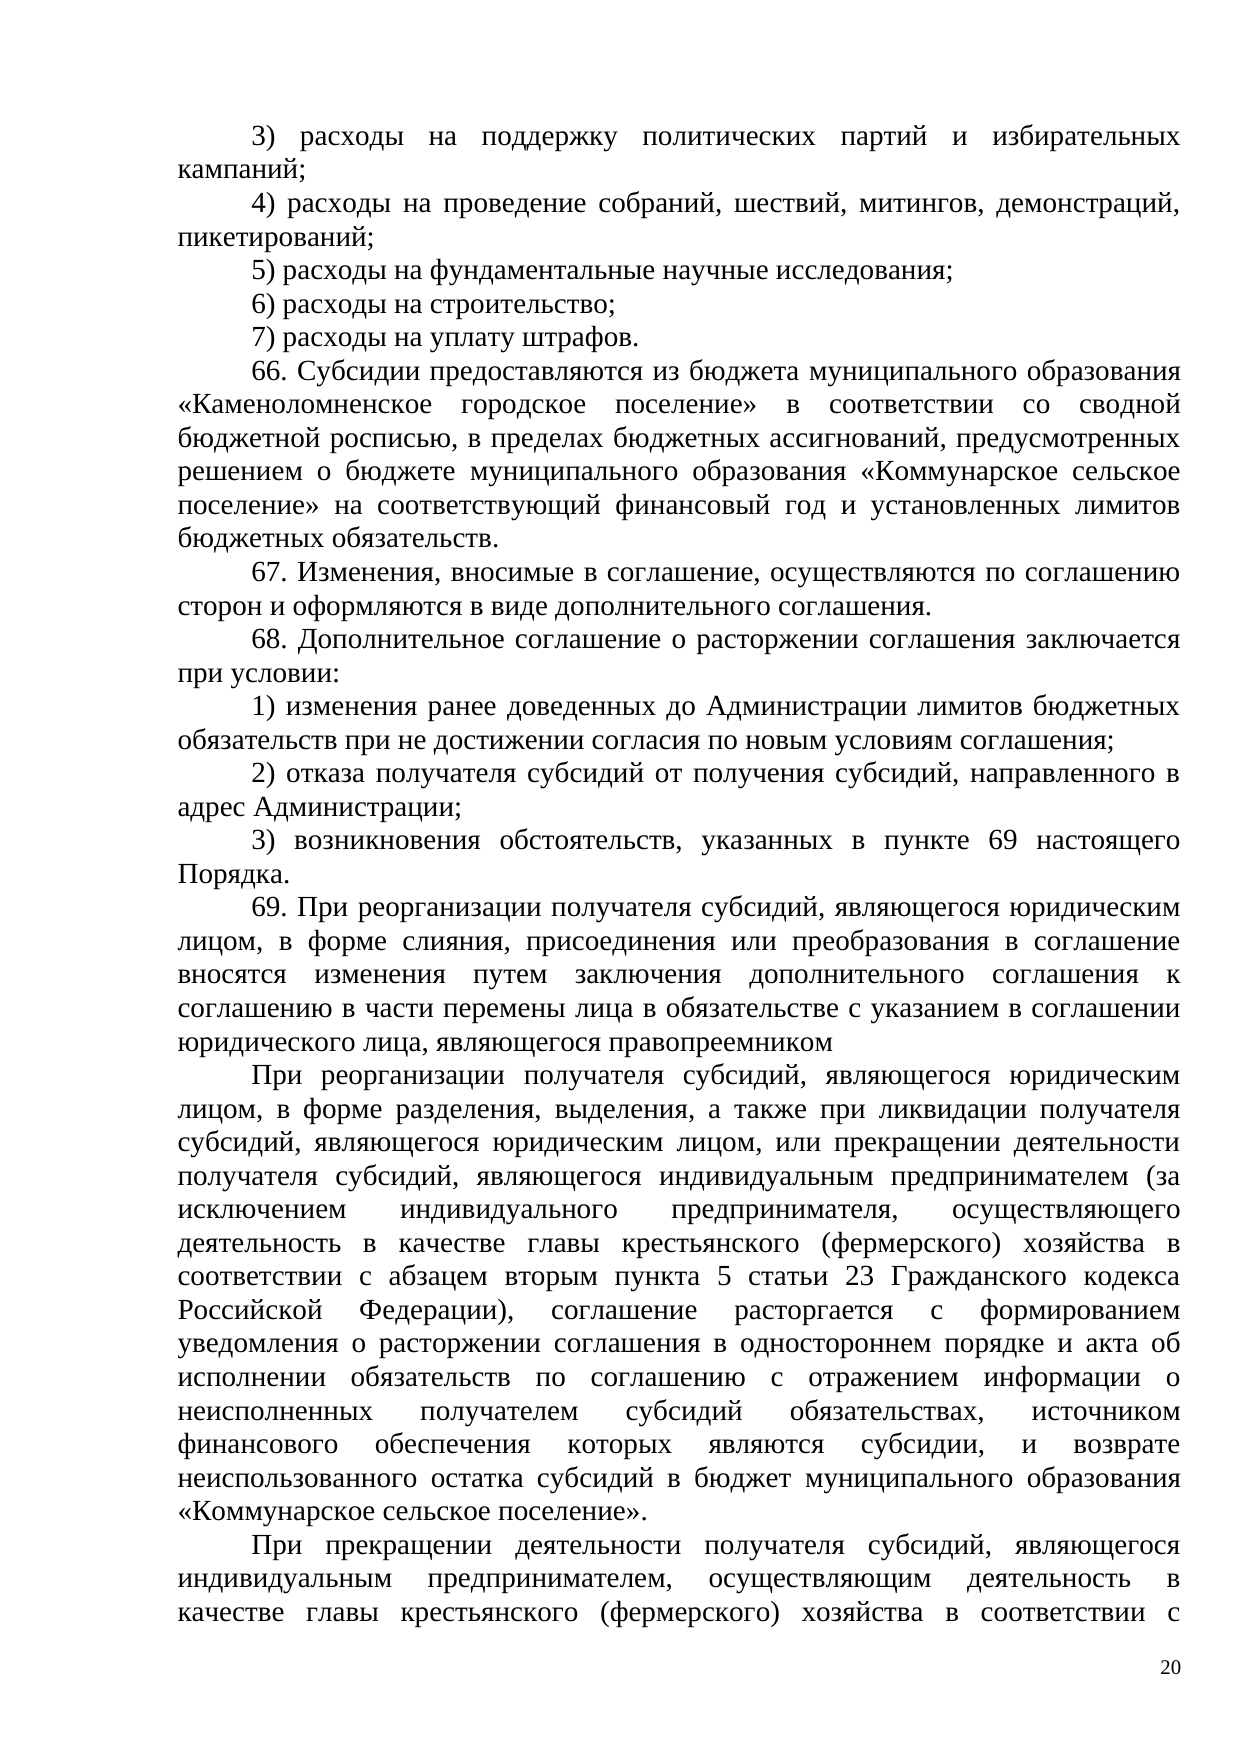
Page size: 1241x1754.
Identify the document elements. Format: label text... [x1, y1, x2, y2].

text 7) расходы на уплату штрафов. [177, 319, 1181, 353]
text 5) расходы на фундаментальные научные исследования; [177, 252, 1181, 286]
text 2) отказа получателя субсидий от получения субсидий, направленного в адрес Администрации; [177, 755, 1181, 822]
text 3) расходы на поддержку политических партий и избирательных кампаний; [177, 118, 1181, 185]
text 66. Субсидии предоставляются из бюджета муниципального образования «Каменоломненское городское поселение» в соответствии со сводной бюджетной росписью, в пределах бюджетных ассигнований, предусмотренных решением о бюджете муниципального образования «Коммунарское сельское поселение» на соответствующий финансовый год и установленных лимитов бюджетных обязательств. [177, 353, 1181, 554]
text 67. Изменения, вносимые в соглашение, осуществляются по соглашению сторон и оформляются в виде дополнительного соглашения. [177, 554, 1181, 621]
text 1) изменения ранее доведенных до Администрации лимитов бюджетных обязательств при не достижении согласия по новым условиям соглашения; [177, 688, 1181, 755]
text 4) расходы на проведение собраний, шествий, митингов, демонстраций, пикетирований; [177, 185, 1181, 252]
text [177, 1527, 1181, 1627]
text При реорганизации получателя субсидий, являющегося юридическим лицом, в форме разделения, выделения, а также при ликвидации получателя субсидий, являющегося юридическим лицом, или прекращении деятельности получателя субсидий, являющегося индивидуальным предпринимателем (за исключением индивидуального предпринимателя, осуществляющего деятельность в качестве главы крестьянского (фермерского) хозяйства в соответствии с абзацем вторым пункта 5 статьи 23 Гражданского кодекса Российской Федерации), соглашение расторгается с формированием уведомления о расторжении соглашения в одностороннем порядке и акта об исполнении обязательств по соглашению с отражением информации о неисполненных получателем субсидий обязательствах, источником финансового обеспечения которых являются субсидии, и возврате неиспользованного остатка субсидий в бюджет муниципального образования «Коммунарское сельское поселение». [177, 1057, 1181, 1527]
text 68. Дополнительное соглашение о расторжении соглашения заключается при условии: [177, 621, 1181, 688]
text 6) расходы на строительство; [177, 286, 1181, 319]
text 69. При реорганизации получателя субсидий, являющегося юридическим лицом, в форме слияния, присоединения или преобразования в соглашение вносятся изменения путем заключения дополнительного соглашения к соглашению в части перемены лица в обязательстве с указанием в соглашении юридического лица, являющегося правопреемником [177, 889, 1181, 1057]
text 3) возникновения обстоятельств, указанных в пункте 69 настоящего Порядка. [177, 822, 1181, 889]
